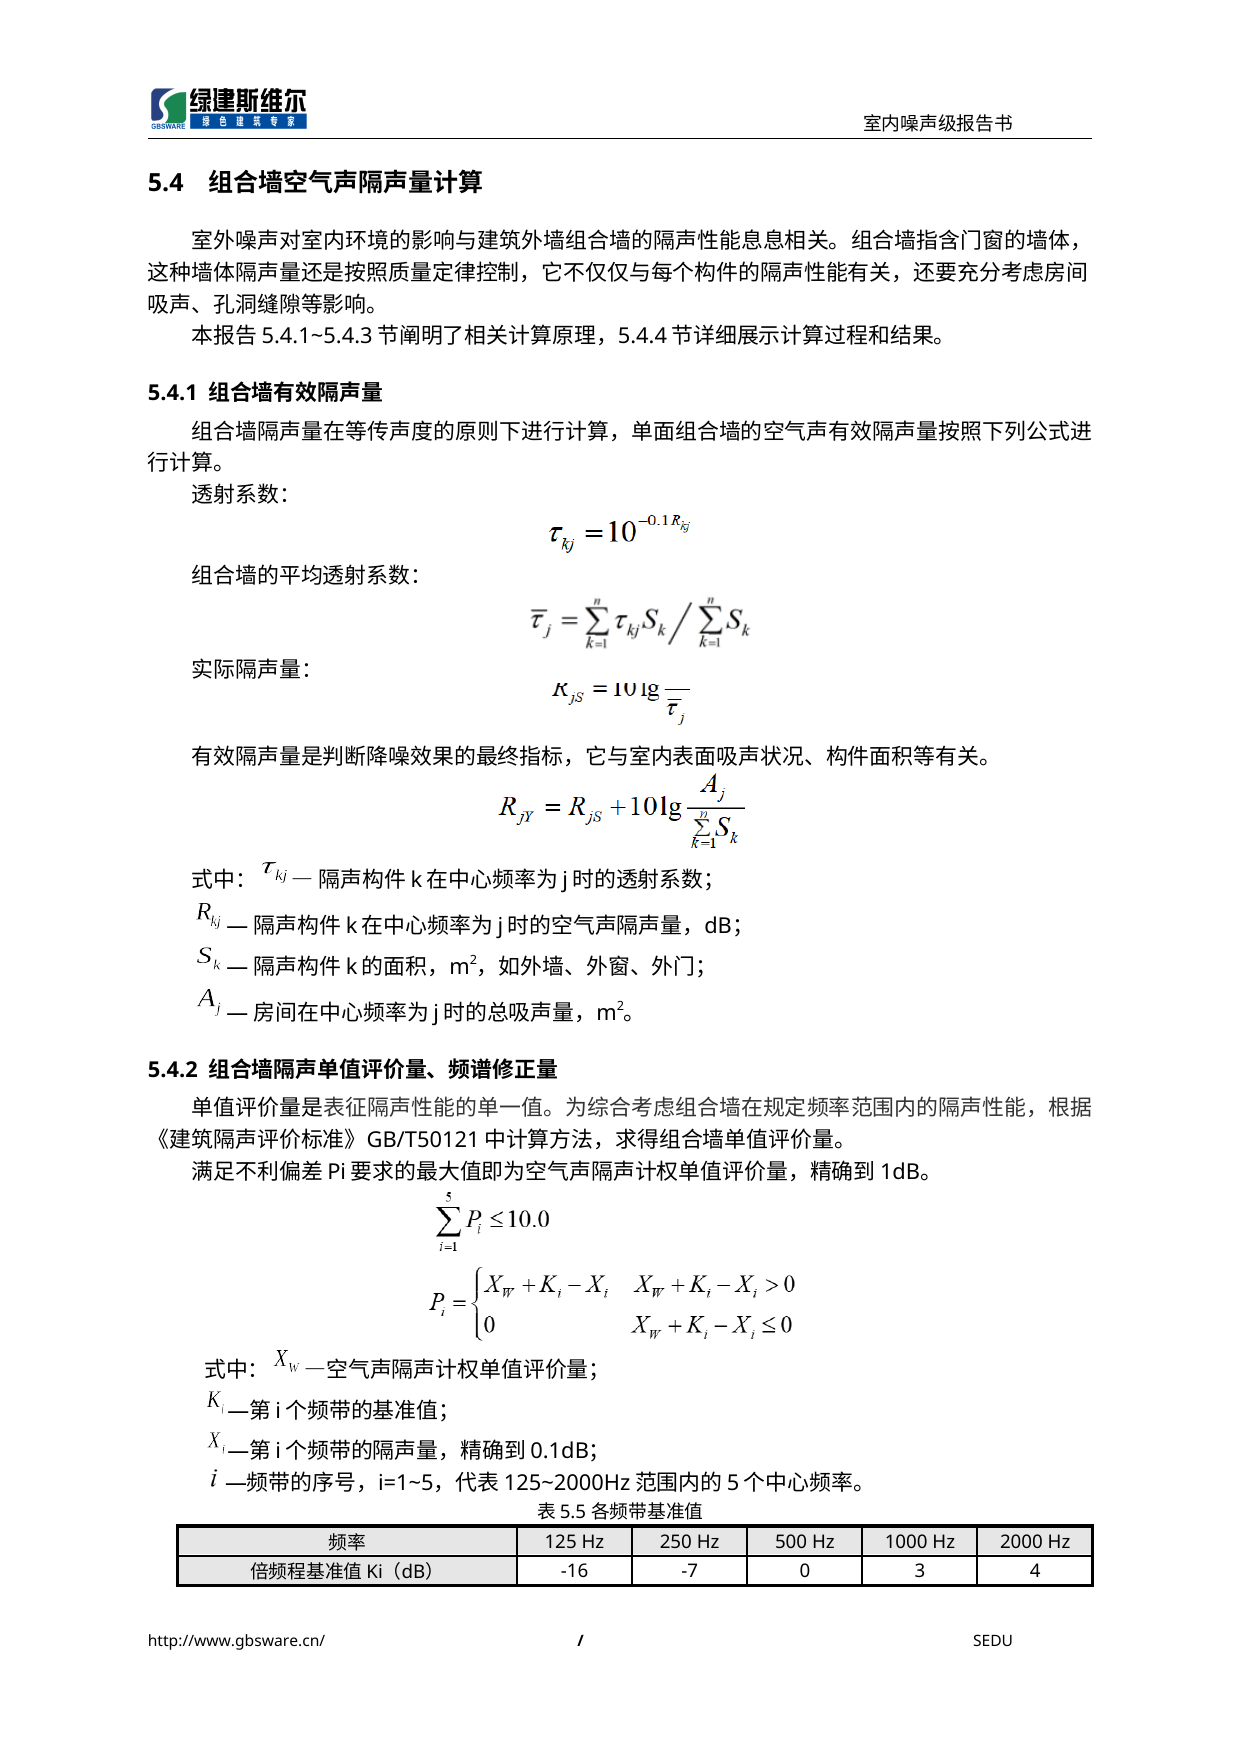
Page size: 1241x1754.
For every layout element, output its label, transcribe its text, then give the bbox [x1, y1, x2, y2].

text 表5.5 各频带基准值 [148, 1497, 1092, 1524]
table_header 2000 Hz [978, 1528, 1091, 1554]
picture [494, 770, 746, 849]
text — 隔声构件k在中心频率为j时的空气声隔声量，dB； [148, 894, 1092, 940]
table_cell -16 [518, 1557, 631, 1584]
table_header 频率 [179, 1528, 516, 1554]
picture [546, 508, 694, 558]
text —第i个频带的基准值； [204, 1383, 1092, 1424]
text 满足不利偏差Pi要求的最大值即为空气声隔声计权单值评价量，精确到1dB。 [148, 1154, 1092, 1185]
text 实际隔声量： [148, 652, 1092, 684]
subtitle 组合墙隔声单值评价量、频谱修正量 [148, 1051, 1092, 1084]
text 式中：—空气声隔声计权单值评价量； [204, 1343, 1092, 1383]
text 有效隔声量是判断降噪效果的最终指标，它与室内表面吸声状况、构件面积等有关。 [148, 739, 1092, 771]
picture [546, 683, 694, 728]
text —频带的序号，i=1~5，代表125~2000Hz范围内的5个中心频率。 [204, 1465, 1092, 1497]
table_header 1000 Hz [863, 1528, 976, 1554]
table_cell 0 [748, 1557, 861, 1584]
text 组合墙隔声量在等传声度的原则下进行计算，单面组合墙的空气声有效隔声量按照下列公式进行计算。 [148, 414, 1092, 477]
picture [421, 1185, 800, 1343]
table_cell 倍频程基准值Ki（dB） [179, 1557, 516, 1584]
text —第i个频带的隔声量，精确到0.1dB； [204, 1424, 1092, 1465]
text 式中：— 隔声构件k在中心频率为j时的透射系数； [148, 848, 1092, 894]
picture [519, 589, 765, 653]
table_header 500 Hz [748, 1528, 861, 1554]
text — 隔声构件k的面积，m2，如外墙、外窗、外门； [148, 940, 1092, 981]
text 单值评价量是表征隔声性能的单一值。为综合考虑组合墙在规定频率范围内的隔声性能，根据《建筑隔声评价标准》GB/T50121中计算方法，求得组合墙单值评价量。 [148, 1090, 1092, 1154]
subtitle 组合墙空气声隔声量计算 [148, 162, 1092, 198]
text 室外噪声对室内环境的影响与建筑外墙组合墙的隔声性能息息相关。组合墙指含门窗的墙体，这种墙体隔声量还是按照质量定律控制，它不仅仅与每个构件的隔声性能有关，还要充分考虑房间吸声、孔洞缝隙等影响。 [148, 223, 1092, 318]
table_cell -7 [633, 1557, 746, 1584]
table_header 125 Hz [518, 1528, 631, 1554]
picture [203, 1465, 225, 1491]
text 本报告5.4.1~5.4.3节阐明了相关计算原理，5.4.4节详细展示计算过程和结果。 [148, 318, 1092, 350]
text — 房间在中心频率为j时的总吸声量，m2。 [148, 981, 1092, 1026]
picture [147, 88, 308, 130]
text 透射系数： [148, 477, 1092, 509]
table_cell 4 [978, 1557, 1091, 1584]
table_header 250 Hz [633, 1528, 746, 1554]
table_cell 3 [863, 1557, 976, 1584]
subtitle 组合墙有效隔声量 [148, 375, 1092, 407]
text 组合墙的平均透射系数： [148, 558, 1092, 589]
